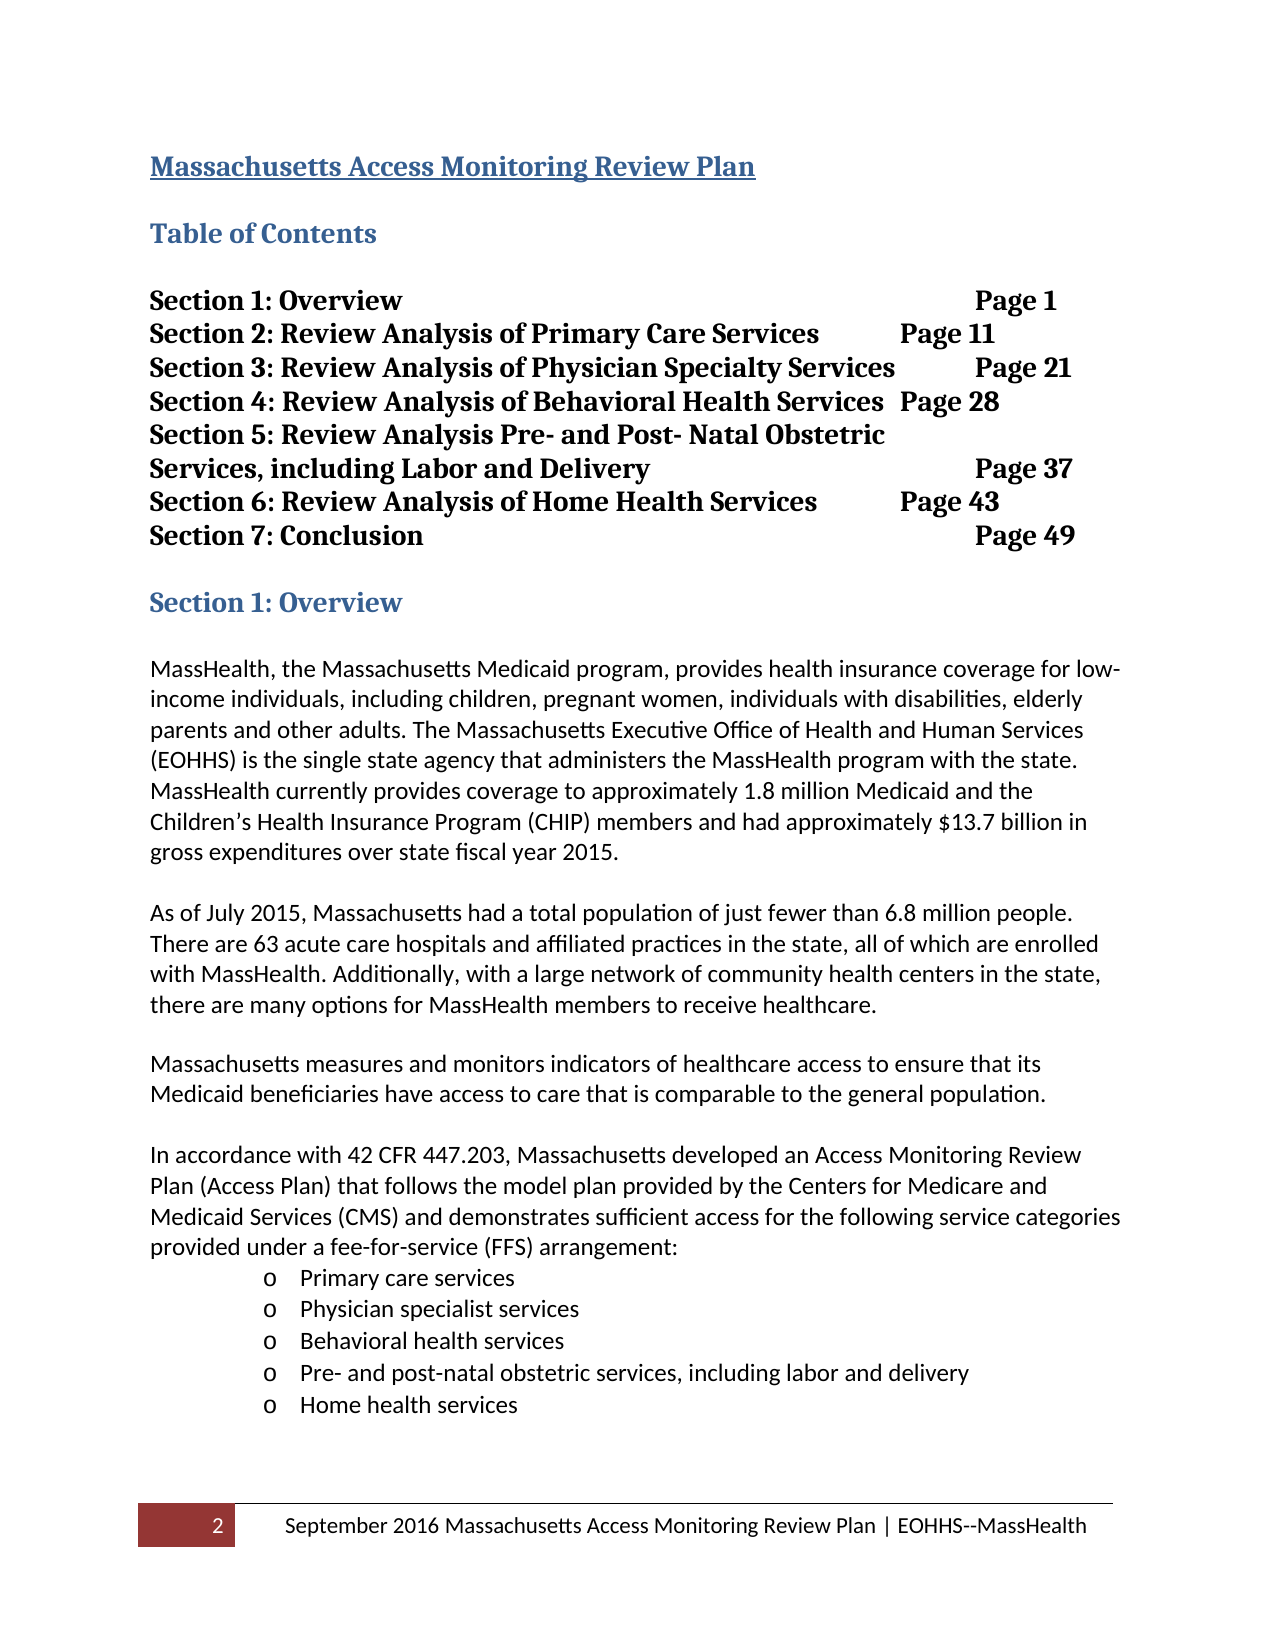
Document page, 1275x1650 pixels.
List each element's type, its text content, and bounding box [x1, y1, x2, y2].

list Pre- and post-natal obstetric services, including labor and delivery [262, 1357, 1125, 1389]
text Section 7: Conclusion Page 49 [150, 519, 1125, 552]
subtitle Section 2: Review Analysis of Primary Care Services Page 11 [150, 318, 1125, 351]
text In accordance with 42 CFR 447.203, Massachusetts developed an Access Monitoring Review Plan (Access Plan) that follows the model plan provided by the Centers for Medicare and Medicaid Services (CMS) and demonstrates sufficient access for the following service categories provided under a fee-for-service (FFS) arrangement: [150, 1140, 1125, 1262]
subtitle Massachusetts Access Monitoring Review Plan [150, 150, 1125, 183]
text Section 4: Review Analysis of Behavioral Health Services Page 28 [150, 385, 1125, 418]
subtitle Section 3: Review Analysis of Physician Specialty Services Page 21 [150, 351, 1125, 385]
text Massachusetts measures and monitors indicators of healthcare access to ensure that its Medicaid beneficiaries have access to care that is comparable to the general population. [150, 1048, 1125, 1109]
list Behavioral health services [262, 1325, 1125, 1357]
text As of July 2015, Massachusetts had a total population of just fewer than 6.8 million people. There are 63 acute care hospitals and affiliated practices in the state, all of which are enrolled with MassHealth. Additionally, with a large network of community health centers in the state, there are many options for MassHealth members to receive healthcare. [150, 897, 1125, 1019]
list Primary care services [262, 1262, 1125, 1293]
list Physician specialist services [262, 1293, 1125, 1325]
text Table of Contents [150, 217, 1125, 251]
text Section 1: Overview Page 1 [150, 284, 1125, 318]
subtitle Section 5: Review Analysis Pre- and Post- Natal Obstetric Services, including Labor and Delivery Page 37 [150, 418, 1125, 485]
subtitle Section 6: Review Analysis of Home Health Services Page 43 [150, 485, 1125, 519]
subtitle Section 1: Overview [150, 586, 1125, 619]
text MassHealth, the Massachusetts Medicaid program, provides health insurance coverage for low-income individuals, including children, pregnant women, individuals with disabilities, elderly parents and other adults. The Massachusetts Executive Office of Health and Human Services (EOHHS) is the single state agency that administers the MassHealth program with the state. MassHealth currently provides coverage to approximately 1.8 million Medicaid and the Children’s Health Insurance Program (CHIP) members and had approximately $13.7 billion in gross expenditures over state fiscal year 2015. [150, 653, 1125, 867]
list Home health services [262, 1389, 1125, 1421]
